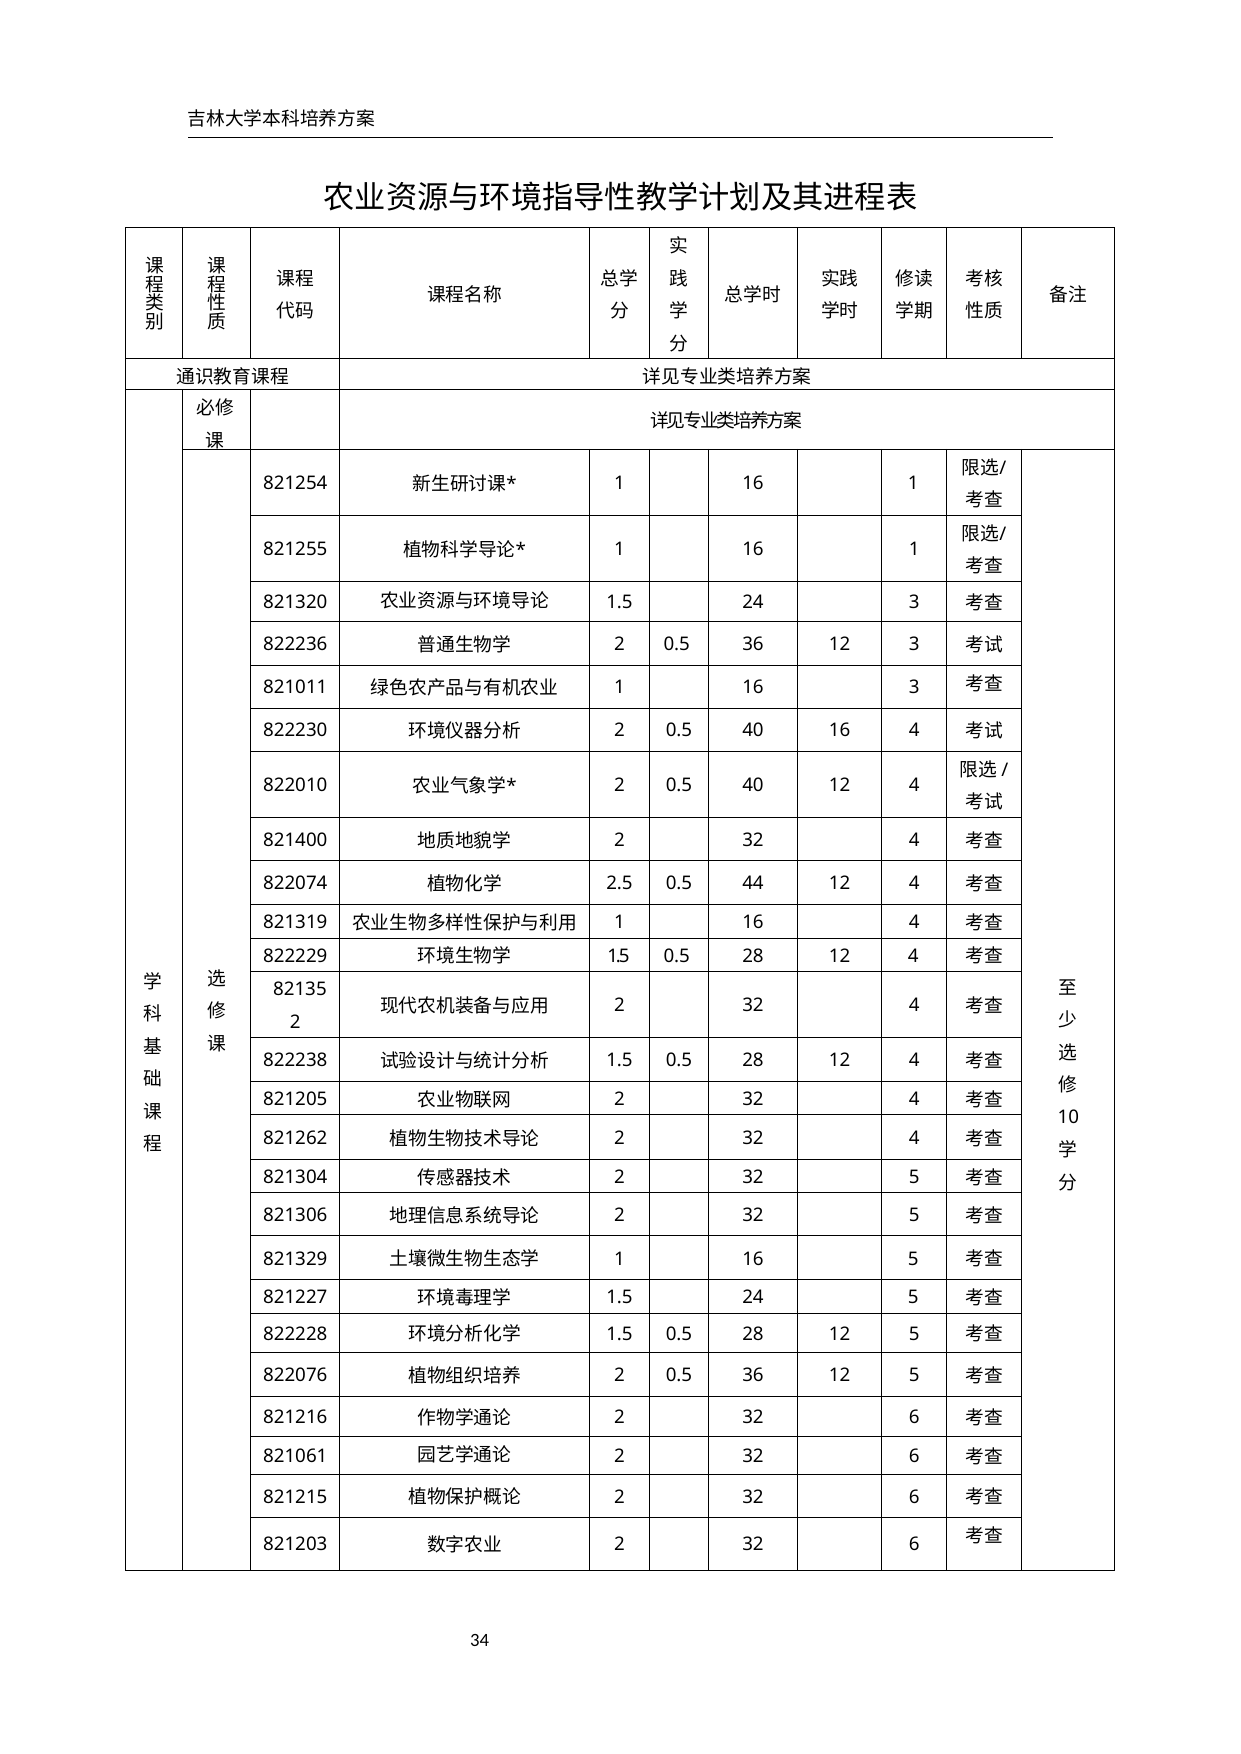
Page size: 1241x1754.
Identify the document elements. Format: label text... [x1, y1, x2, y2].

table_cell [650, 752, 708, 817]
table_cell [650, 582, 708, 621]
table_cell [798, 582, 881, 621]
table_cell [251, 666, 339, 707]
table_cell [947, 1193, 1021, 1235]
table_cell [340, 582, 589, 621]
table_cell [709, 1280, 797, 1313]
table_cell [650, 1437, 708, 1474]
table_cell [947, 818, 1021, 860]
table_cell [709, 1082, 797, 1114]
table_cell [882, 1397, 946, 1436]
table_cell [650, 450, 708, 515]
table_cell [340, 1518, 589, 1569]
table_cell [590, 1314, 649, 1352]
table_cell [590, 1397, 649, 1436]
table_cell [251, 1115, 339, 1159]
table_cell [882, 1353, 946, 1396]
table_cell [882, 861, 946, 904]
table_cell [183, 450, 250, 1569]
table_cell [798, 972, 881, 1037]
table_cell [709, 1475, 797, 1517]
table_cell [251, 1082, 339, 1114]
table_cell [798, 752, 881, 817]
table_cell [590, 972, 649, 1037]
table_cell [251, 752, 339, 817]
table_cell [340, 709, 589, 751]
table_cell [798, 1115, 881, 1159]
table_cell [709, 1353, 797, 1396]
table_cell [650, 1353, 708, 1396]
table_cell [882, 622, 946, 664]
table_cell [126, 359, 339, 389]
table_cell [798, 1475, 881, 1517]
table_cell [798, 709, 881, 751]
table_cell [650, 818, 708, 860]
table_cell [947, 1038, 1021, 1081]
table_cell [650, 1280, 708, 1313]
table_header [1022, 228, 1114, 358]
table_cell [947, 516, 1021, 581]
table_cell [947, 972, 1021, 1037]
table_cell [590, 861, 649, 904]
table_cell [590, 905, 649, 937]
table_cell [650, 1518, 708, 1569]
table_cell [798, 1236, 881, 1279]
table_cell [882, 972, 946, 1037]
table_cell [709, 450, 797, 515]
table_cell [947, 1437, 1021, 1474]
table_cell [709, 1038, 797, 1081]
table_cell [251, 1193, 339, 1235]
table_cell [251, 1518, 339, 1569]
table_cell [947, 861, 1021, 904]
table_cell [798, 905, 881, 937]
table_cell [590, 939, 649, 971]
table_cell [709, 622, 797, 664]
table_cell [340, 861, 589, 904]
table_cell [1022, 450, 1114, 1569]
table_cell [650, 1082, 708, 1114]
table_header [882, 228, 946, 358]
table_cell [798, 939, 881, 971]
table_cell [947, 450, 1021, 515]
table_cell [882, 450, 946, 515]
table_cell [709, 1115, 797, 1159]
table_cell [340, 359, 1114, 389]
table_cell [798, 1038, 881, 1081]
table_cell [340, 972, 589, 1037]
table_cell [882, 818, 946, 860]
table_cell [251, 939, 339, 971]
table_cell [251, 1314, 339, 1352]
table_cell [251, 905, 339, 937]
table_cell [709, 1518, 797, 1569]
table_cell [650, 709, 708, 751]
text 农业资源与环境指导性教学计划及其进程表 [187, 162, 1053, 227]
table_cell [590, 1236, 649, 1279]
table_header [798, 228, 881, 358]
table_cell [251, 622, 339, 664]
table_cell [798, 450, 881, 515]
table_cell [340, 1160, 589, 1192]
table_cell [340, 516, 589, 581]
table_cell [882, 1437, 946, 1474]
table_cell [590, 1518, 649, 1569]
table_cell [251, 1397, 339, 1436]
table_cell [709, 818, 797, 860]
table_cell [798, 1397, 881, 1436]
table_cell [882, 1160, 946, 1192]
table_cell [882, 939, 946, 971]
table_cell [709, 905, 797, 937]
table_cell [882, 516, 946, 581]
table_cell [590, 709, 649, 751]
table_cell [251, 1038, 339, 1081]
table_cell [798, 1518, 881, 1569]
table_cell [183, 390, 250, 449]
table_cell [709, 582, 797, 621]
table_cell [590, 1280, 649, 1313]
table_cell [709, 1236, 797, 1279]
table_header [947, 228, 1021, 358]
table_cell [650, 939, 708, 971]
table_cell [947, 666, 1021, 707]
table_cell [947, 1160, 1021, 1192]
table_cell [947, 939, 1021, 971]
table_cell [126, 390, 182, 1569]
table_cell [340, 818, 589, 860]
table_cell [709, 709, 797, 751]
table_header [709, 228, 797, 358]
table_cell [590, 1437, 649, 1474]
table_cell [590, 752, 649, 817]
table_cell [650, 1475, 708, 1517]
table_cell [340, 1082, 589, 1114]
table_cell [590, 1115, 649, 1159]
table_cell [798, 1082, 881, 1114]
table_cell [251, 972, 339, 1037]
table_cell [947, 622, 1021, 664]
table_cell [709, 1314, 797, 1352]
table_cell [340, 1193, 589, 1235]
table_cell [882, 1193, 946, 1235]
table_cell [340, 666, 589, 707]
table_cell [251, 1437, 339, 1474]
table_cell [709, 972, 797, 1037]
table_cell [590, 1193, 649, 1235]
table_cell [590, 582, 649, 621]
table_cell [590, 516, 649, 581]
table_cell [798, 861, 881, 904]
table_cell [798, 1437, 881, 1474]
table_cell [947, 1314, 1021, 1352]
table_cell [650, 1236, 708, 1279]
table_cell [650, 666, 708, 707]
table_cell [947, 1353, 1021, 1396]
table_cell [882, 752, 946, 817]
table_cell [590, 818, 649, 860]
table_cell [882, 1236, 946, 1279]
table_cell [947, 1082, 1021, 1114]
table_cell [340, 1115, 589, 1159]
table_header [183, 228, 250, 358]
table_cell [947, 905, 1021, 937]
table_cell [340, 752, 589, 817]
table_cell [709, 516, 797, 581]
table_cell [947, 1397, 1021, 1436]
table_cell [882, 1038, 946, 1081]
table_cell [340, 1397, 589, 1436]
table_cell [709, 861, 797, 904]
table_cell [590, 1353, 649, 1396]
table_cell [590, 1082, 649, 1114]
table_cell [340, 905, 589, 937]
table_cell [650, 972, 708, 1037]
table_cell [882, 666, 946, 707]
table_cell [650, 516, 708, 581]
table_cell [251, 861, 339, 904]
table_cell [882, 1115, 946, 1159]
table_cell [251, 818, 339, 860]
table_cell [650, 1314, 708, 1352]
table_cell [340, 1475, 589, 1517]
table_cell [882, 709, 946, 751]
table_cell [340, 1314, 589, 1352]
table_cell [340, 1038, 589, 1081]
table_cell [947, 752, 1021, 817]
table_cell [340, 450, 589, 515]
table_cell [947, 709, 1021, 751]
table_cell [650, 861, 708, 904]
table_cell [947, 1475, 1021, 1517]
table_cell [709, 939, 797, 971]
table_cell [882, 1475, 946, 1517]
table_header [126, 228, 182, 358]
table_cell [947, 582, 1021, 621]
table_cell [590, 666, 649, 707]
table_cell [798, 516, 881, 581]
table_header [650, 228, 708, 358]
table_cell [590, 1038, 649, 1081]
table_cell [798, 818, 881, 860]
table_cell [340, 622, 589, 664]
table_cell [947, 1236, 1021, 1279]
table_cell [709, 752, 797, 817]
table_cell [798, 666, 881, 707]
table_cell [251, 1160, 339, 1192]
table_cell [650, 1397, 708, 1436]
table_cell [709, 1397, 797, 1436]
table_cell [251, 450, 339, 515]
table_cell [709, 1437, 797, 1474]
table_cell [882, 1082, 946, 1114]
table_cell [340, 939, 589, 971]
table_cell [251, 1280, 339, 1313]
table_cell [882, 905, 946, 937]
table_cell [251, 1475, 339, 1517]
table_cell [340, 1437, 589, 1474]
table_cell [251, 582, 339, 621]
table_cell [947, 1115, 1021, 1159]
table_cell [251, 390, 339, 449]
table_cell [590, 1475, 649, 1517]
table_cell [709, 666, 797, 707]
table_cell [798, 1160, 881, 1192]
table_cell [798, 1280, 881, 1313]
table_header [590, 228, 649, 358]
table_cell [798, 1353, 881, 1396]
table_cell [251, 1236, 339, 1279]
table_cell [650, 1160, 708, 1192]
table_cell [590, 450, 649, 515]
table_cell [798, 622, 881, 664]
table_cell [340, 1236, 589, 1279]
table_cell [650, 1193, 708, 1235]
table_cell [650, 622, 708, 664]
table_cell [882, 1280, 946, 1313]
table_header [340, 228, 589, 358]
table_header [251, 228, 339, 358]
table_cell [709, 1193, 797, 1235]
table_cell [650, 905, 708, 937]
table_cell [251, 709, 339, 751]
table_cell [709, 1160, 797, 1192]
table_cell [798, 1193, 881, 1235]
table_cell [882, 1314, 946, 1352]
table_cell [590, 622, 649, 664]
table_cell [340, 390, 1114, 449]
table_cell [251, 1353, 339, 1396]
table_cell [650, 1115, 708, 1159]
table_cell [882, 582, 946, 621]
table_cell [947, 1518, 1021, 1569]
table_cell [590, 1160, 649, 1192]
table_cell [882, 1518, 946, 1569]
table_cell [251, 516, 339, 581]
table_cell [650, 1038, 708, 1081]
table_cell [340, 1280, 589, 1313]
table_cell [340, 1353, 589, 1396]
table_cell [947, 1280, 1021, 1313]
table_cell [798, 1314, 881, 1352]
